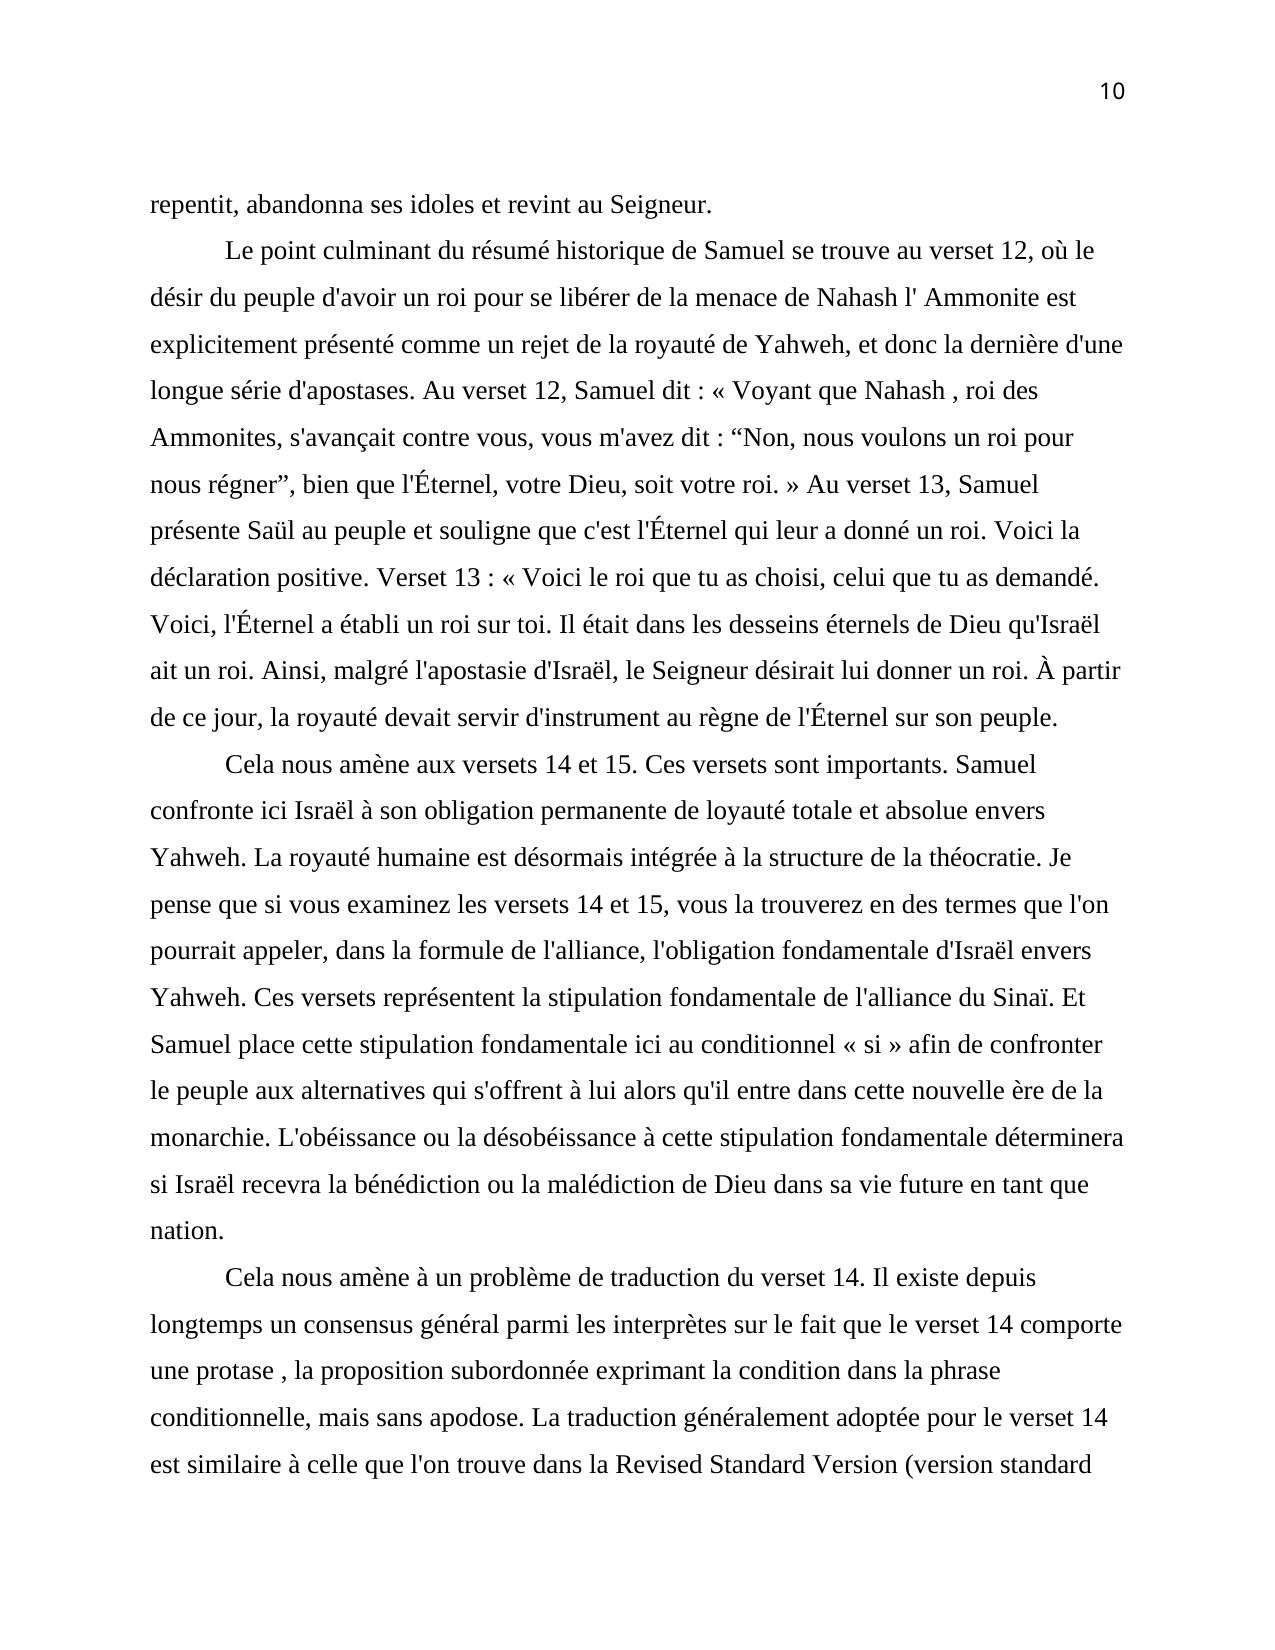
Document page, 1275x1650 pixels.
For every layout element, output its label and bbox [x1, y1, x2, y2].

text [150, 188, 1125, 1479]
